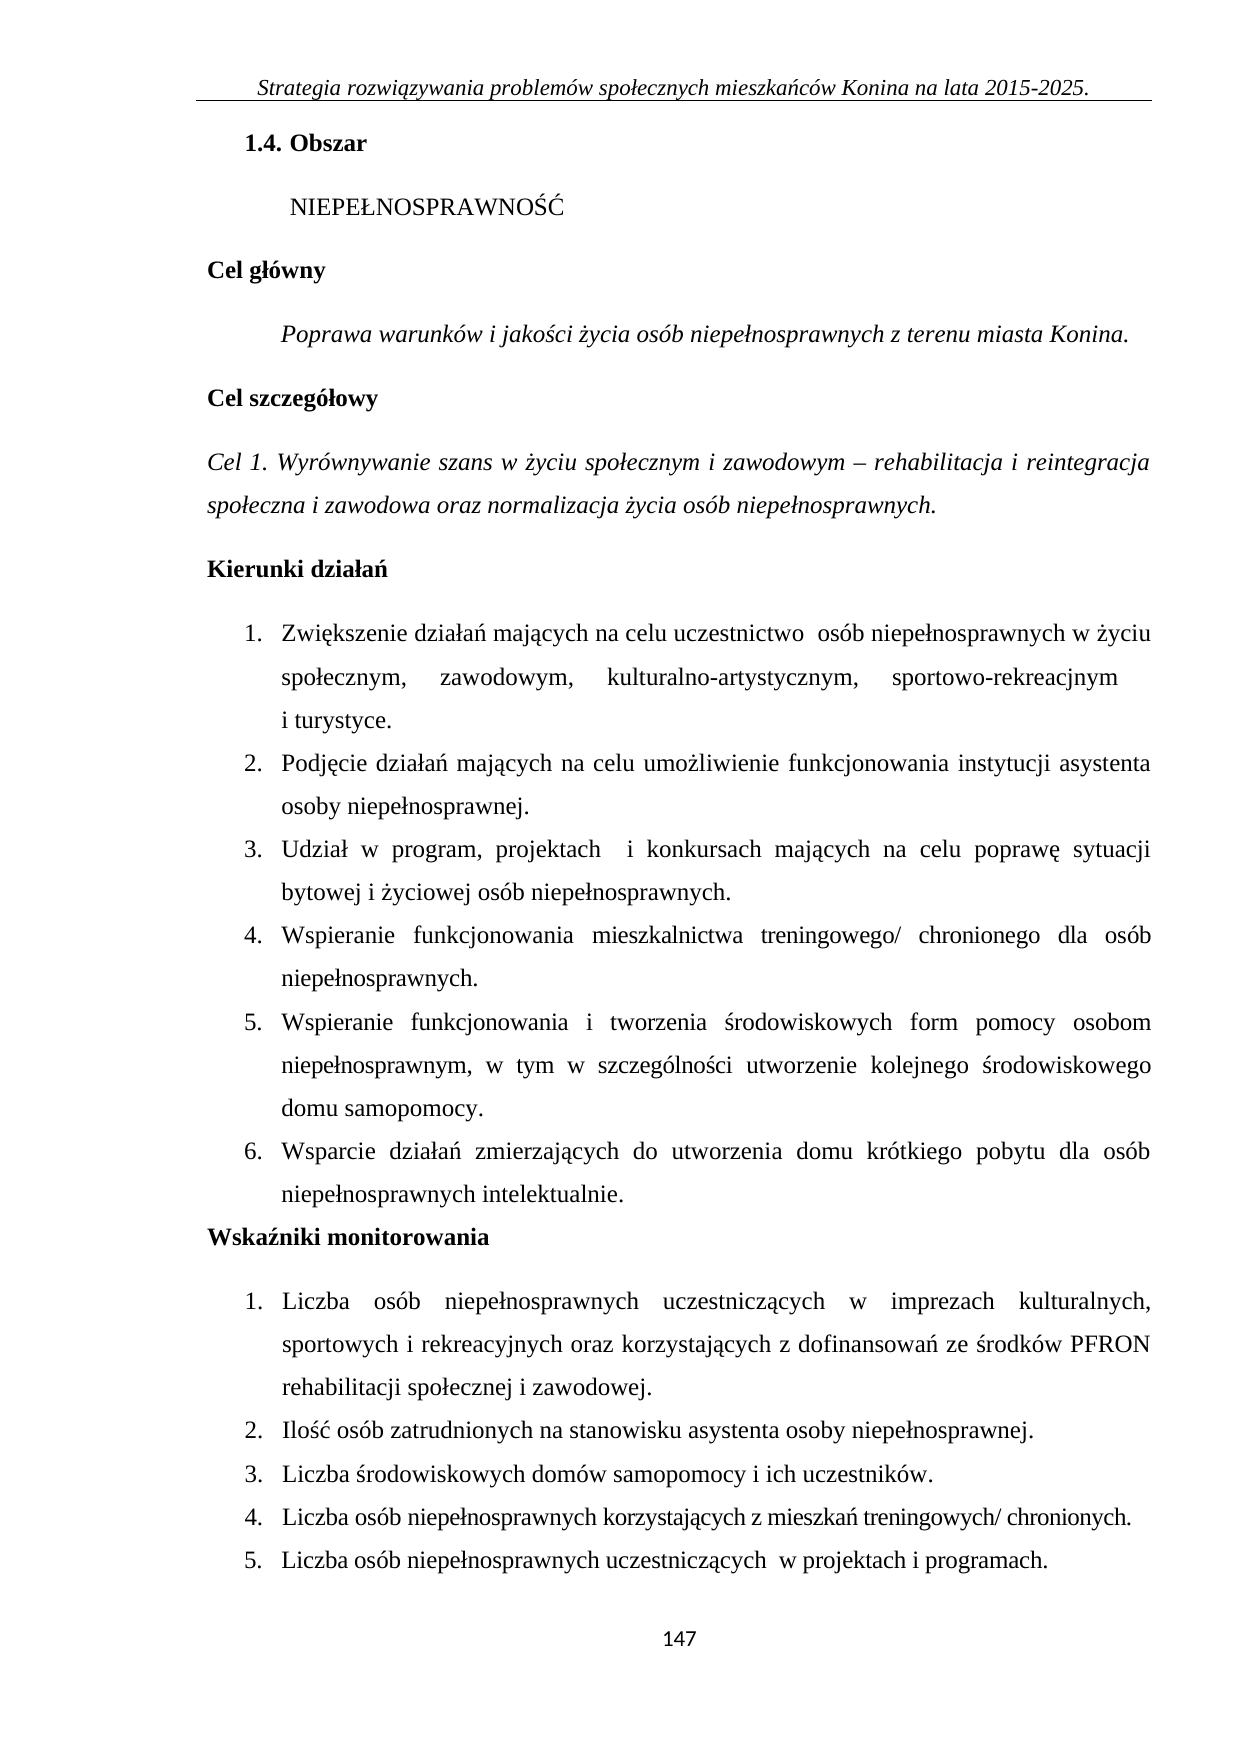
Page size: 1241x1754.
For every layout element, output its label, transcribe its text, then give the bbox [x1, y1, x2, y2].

list Wspieranie funkcjonowania i tworzenia środowiskowych form pomocy osobom niepełnosprawnym, w tym w szczególności utworzenie kolejnego środowiskowego domu samopomocy. [244, 1007, 1152, 1122]
list Poprawa warunków i jakości życia osób niepełnosprawnych z terenu miasta Konina. [207, 319, 1152, 348]
list Udział w program, projektach i konkursach mających na celu poprawę sytuacji bytowej i życiowej osób niepełnosprawnych. [244, 834, 1152, 906]
list Podjęcie działań mających na celu umożliwienie funkcjonowania instytucji asystenta osoby niepełnosprawnej. [244, 748, 1152, 820]
list Liczba osób niepełnosprawnych uczestniczących w projektach i programach. [244, 1545, 1152, 1574]
list Kierunki działań [207, 554, 1152, 583]
list Liczba osób niepełnosprawnych uczestniczących w imprezach kulturalnych, sportowych i rekreacyjnych oraz korzystających z dofinansowań ze środków PFRON rehabilitacji społecznej i zawodowej. [244, 1286, 1152, 1401]
list Cel główny [207, 256, 1152, 284]
list Zwiększenie działań mających na celu uczestnictwo osób niepełnosprawnych w życiu społecznym, zawodowym, kulturalno-artystycznym, sportowo-rekreacjnym i turystyce. [244, 618, 1152, 733]
list Wsparcie działań zmierzających do utworzenia domu krótkiego pobytu dla osób niepełnosprawnych intelektualnie. [244, 1136, 1152, 1208]
list Liczba środowiskowych domów samopomocy i ich uczestników. [244, 1459, 1152, 1487]
list Liczba osób niepełnosprawnych korzystających z mieszkań treningowych/ chronionych. [244, 1502, 1152, 1531]
list Ilość osób zatrudnionych na stanowisku asystenta osoby niepełnosprawnej. [244, 1416, 1152, 1444]
list Cel 1. Wyrównywanie szans w życiu społecznym i zawodowym – rehabilitacja i reintegracja społeczna i zawodowa oraz normalizacja życia osób niepełnosprawnych. [207, 447, 1152, 519]
text Wskaźniki monitorowania [207, 1222, 1152, 1251]
list Wspieranie funkcjonowania mieszkalnictwa treningowego/ chronionego dla osób niepełnosprawnych. [244, 920, 1152, 992]
list NIEPEŁNOSPRAWNOŚĆ [289, 192, 1152, 220]
list Obszar [244, 128, 1152, 156]
list Cel szczegółowy [207, 383, 1152, 412]
